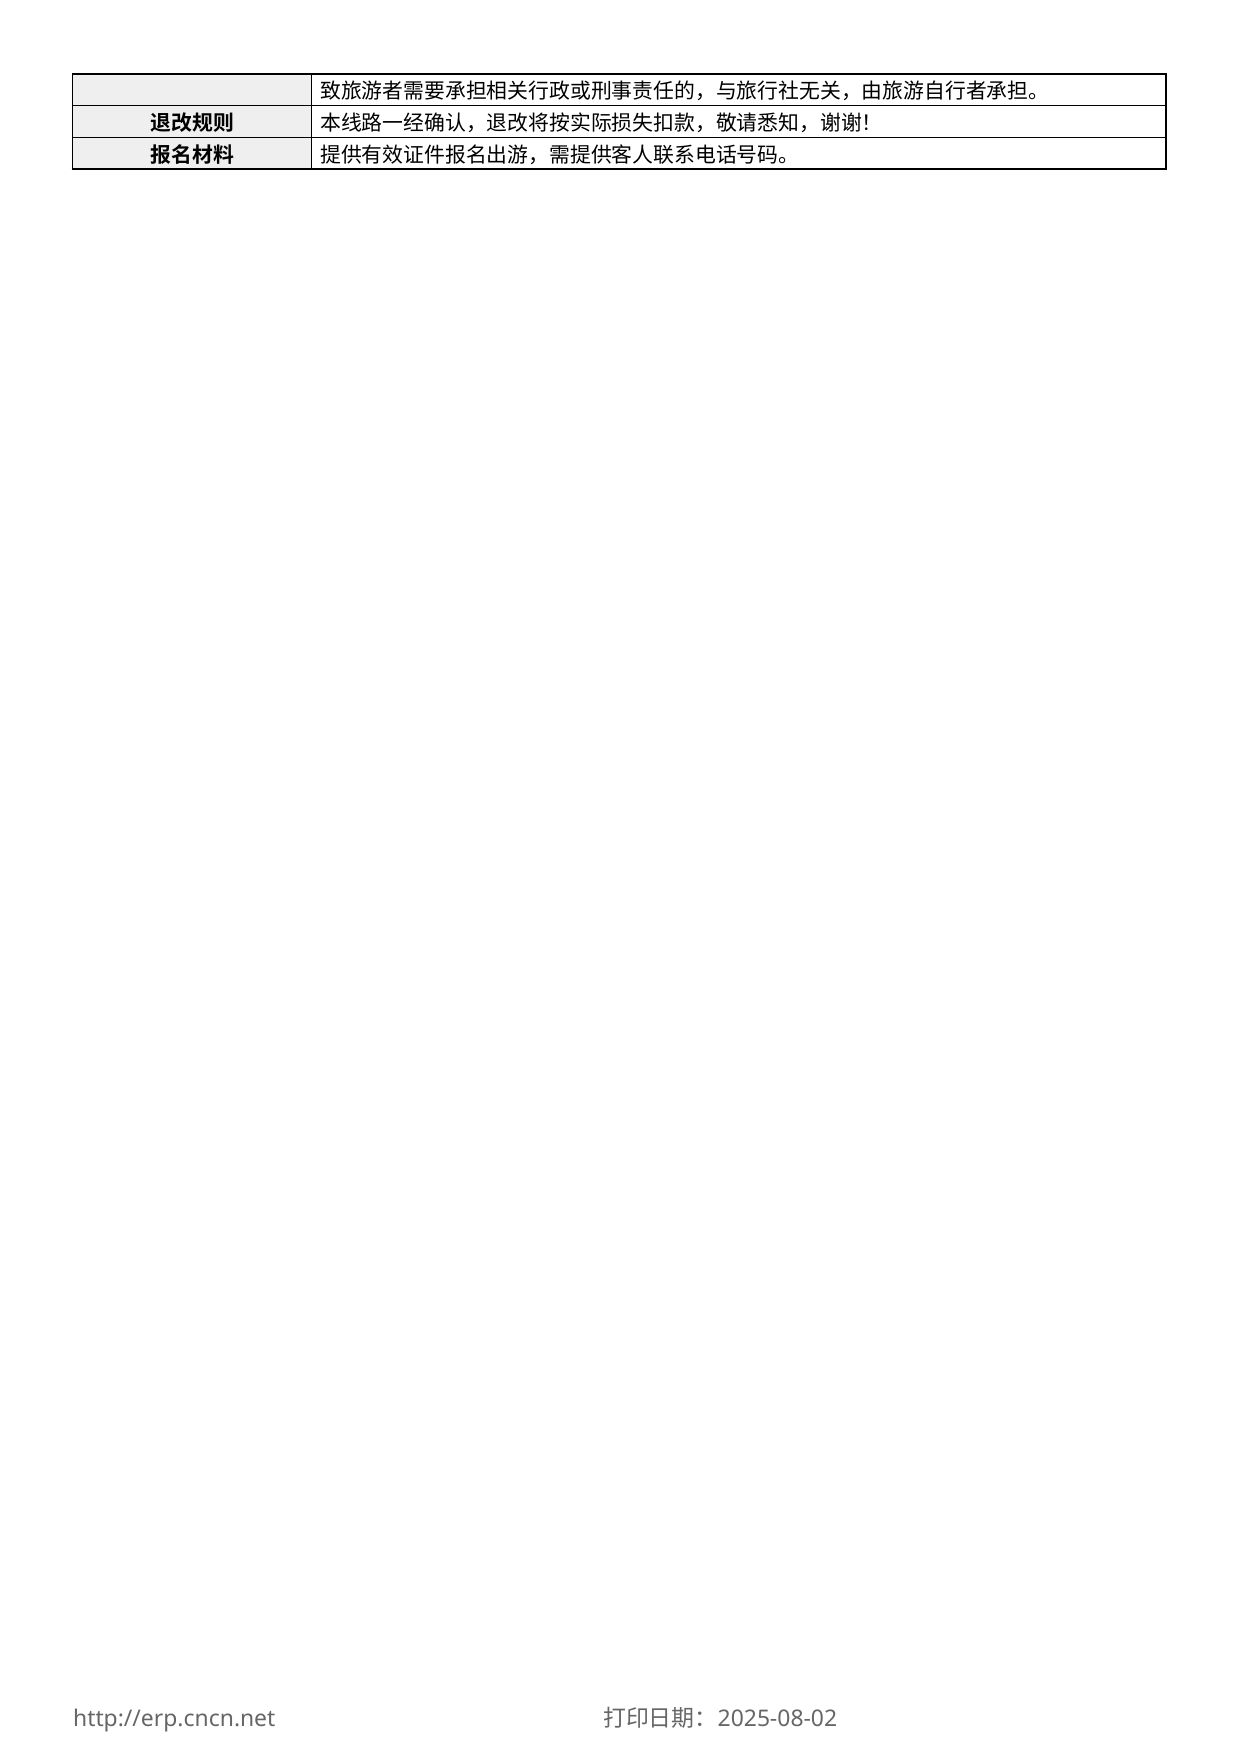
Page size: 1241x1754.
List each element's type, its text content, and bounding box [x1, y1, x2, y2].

table_cell ★ 特别提醒 [312, 75, 1165, 105]
table_cell 退改规则 [73, 106, 311, 136]
table_cell 报名材料 [73, 138, 311, 168]
table_cell 提供有效证件报名出游，需提供客人联系电话号码。 [312, 138, 1165, 168]
table_cell 温馨提示 [73, 75, 311, 105]
table_cell 本线路一经确认，退改将按实际损失扣款，敬请悉知，谢谢！ [312, 106, 1165, 136]
